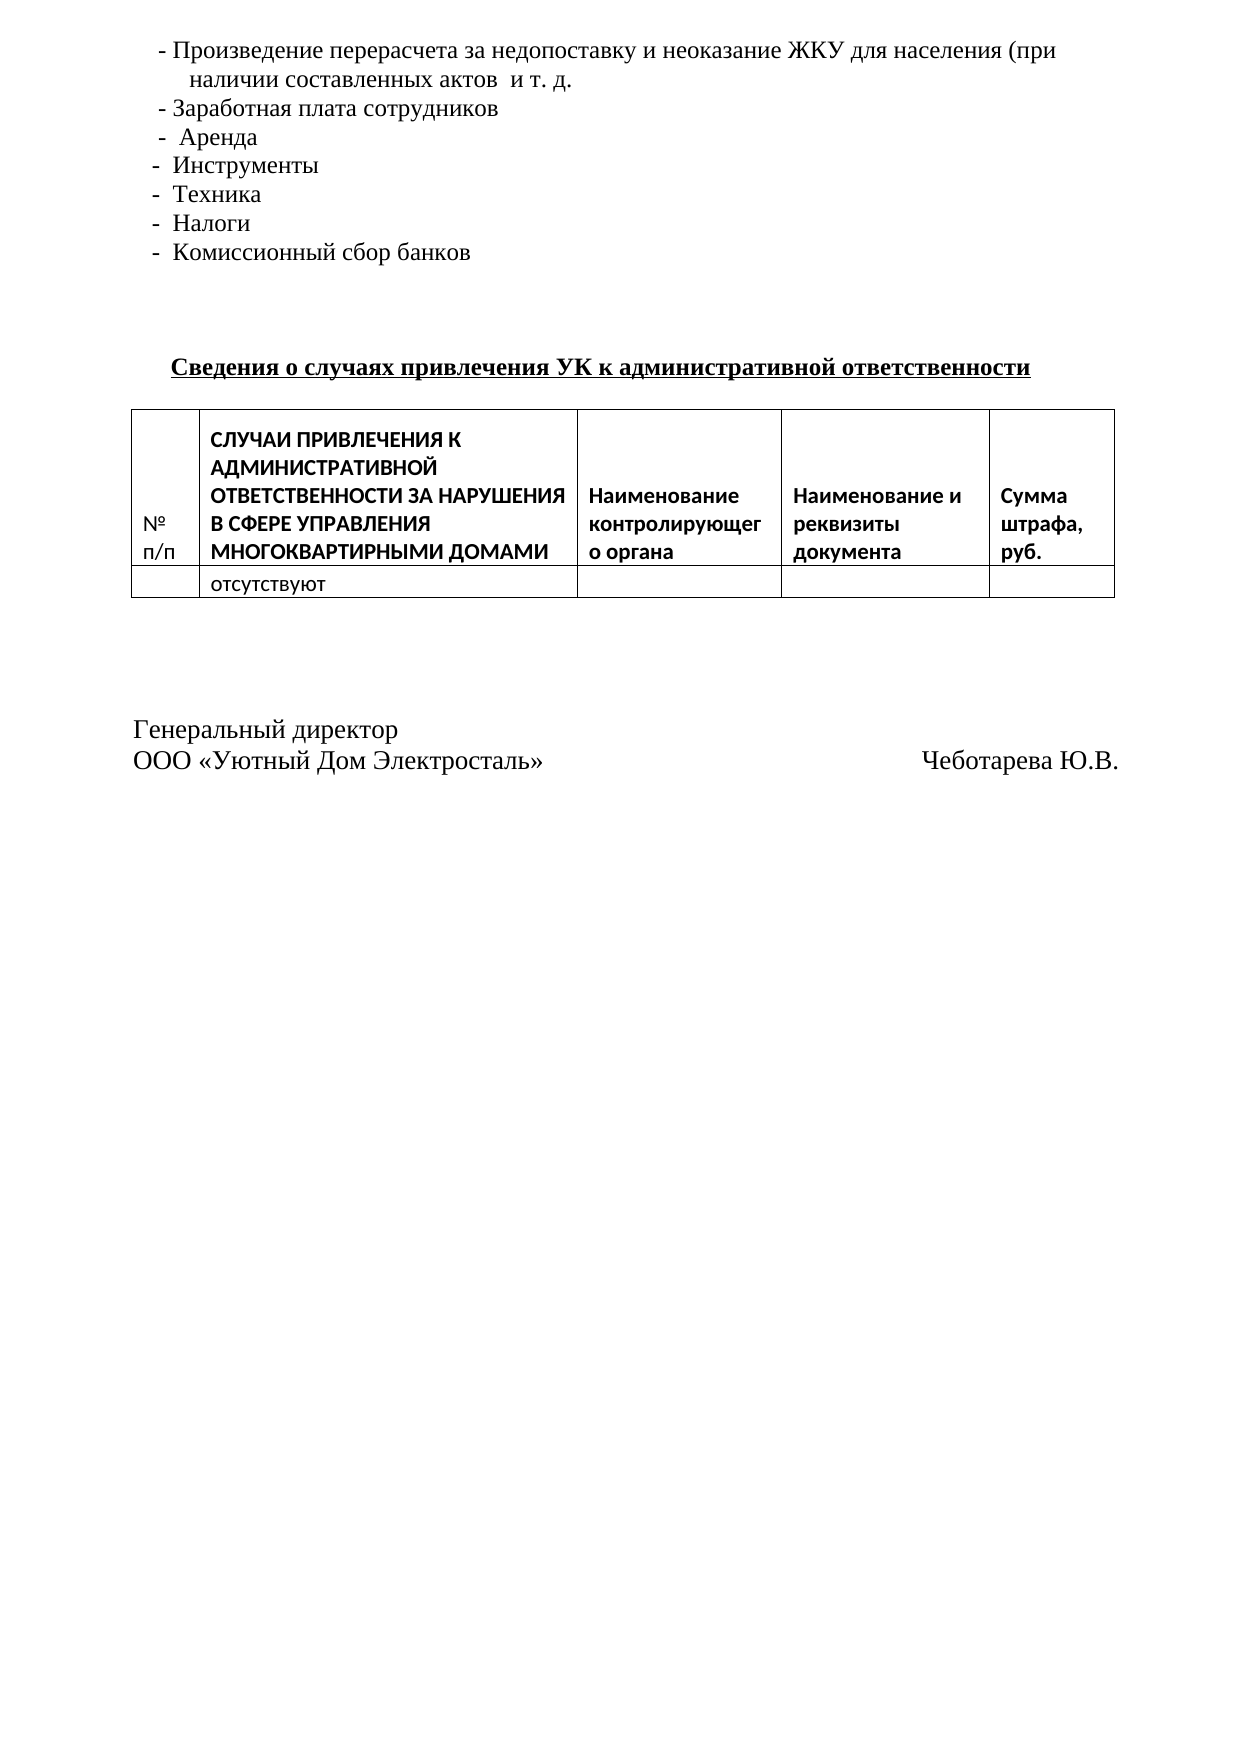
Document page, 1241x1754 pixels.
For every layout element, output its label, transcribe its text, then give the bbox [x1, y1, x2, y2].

table_cell [132, 566, 199, 597]
table_cell отсутствуют [200, 566, 577, 597]
table_header № п/п [132, 410, 199, 565]
text ООО «Уютный Дом Электросталь» Чеботарева Ю.В. [133, 744, 1137, 775]
table_cell [578, 566, 781, 597]
table_header Наименование контролирующего органа [578, 410, 781, 565]
text - Комиссионный сбор банков [133, 237, 1137, 265]
text Генеральный директор [133, 713, 1137, 744]
table_cell [782, 566, 989, 597]
text - Налоги [133, 208, 1137, 237]
table_header Сумма штрафа, руб. [990, 410, 1114, 565]
text - Заработная плата сотрудников [133, 93, 1137, 122]
text - Произведение перерасчета за недопоставку и неоказание ЖКУ для населения (при [133, 35, 1137, 64]
text наличии составленных актов и т. д. [133, 64, 1137, 93]
table_cell [990, 566, 1114, 597]
table_header СЛУЧАИ ПРИВЛЕЧЕНИЯ К АДМИНИСТРАТИВНОЙ ОТВЕТСТВЕННОСТИ ЗА НАРУШЕНИЯ В СФЕРЕ УПРАВЛЕНИЯ МНОГОКВАРТИРНЫМИ ДОМАМИ [200, 410, 577, 565]
text - Инструменты [133, 150, 1137, 179]
text Сведения о случаях привлечения УК к административной ответственности [170, 352, 1137, 380]
text - Аренда [133, 122, 1137, 150]
text - Техника [133, 179, 1137, 208]
table_header Наименование и реквизиты документа [782, 410, 989, 565]
